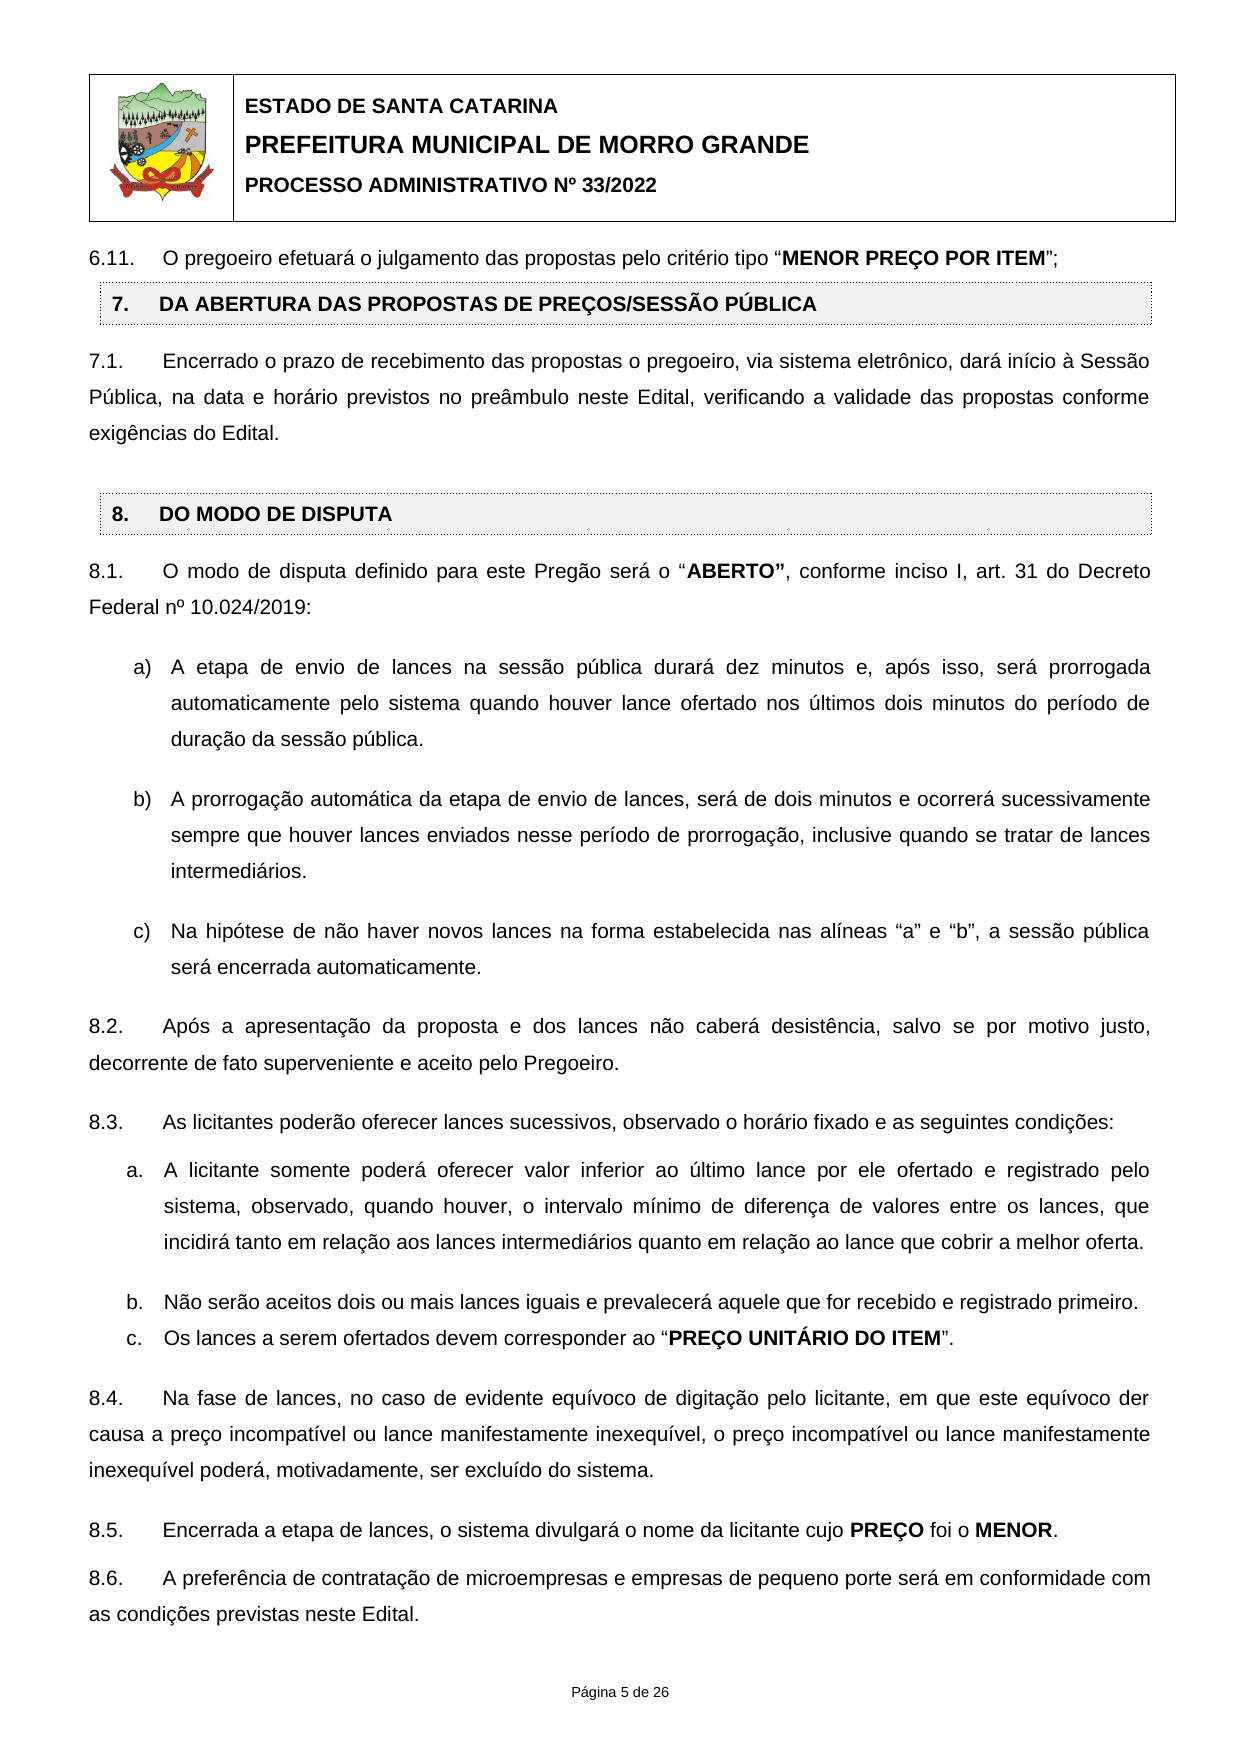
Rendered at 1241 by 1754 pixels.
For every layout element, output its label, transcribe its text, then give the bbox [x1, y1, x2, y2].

list A preferência de contratação de microempresas e empresas de pequeno porte será em conformidade com as condições previstas neste Edital. [89, 1565, 1152, 1625]
list A etapa de envio de lances na sessão pública durará dez minutos e, após isso, será prorrogada automaticamente pelo sistema quando houver lance ofertado nos últimos dois minutos do período de duração da sessão pública. [133, 655, 1152, 751]
list Não serão aceitos dois ou mais lances iguais e prevalecerá aquele que for recebido e registrado primeiro. [126, 1290, 1152, 1314]
table_header DO MODO DE DISPUTA [100, 493, 1151, 534]
list O pregoeiro efetuará o julgamento das propostas pelo critério tipo “MENOR PREÇO POR ITEM”; [89, 246, 1152, 270]
list Após a apresentação da proposta e dos lances não caberá desistência, salvo se por motivo justo, decorrente de fato superveniente e aceito pelo Pregoeiro. [89, 1014, 1152, 1074]
list Os lances a serem ofertados devem corresponder ao “PREÇO UNITÁRIO DO ITEM”. [126, 1326, 1152, 1350]
list A licitante somente poderá oferecer valor inferior ao último lance por ele ofertado e registrado pelo sistema, observado, quando houver, o intervalo mínimo de diferença de valores entre os lances, que incidirá tanto em relação aos lances intermediários quanto em relação ao lance que cobrir a melhor oferta. [126, 1158, 1152, 1254]
list A prorrogação automática da etapa de envio de lances, será de dois minutos e ocorrerá sucessivamente sempre que houver lances enviados nesse período de prorrogação, inclusive quando se tratar de lances intermediários. [133, 787, 1152, 883]
picture [109, 83, 214, 201]
list As licitantes poderão oferecer lances sucessivos, observado o horário fixado e as seguintes condições: [89, 1110, 1152, 1134]
list Na fase de lances, no caso de evidente equívoco de digitação pelo licitante, em que este equívoco der causa a preço incompatível ou lance manifestamente inexequível, o preço incompatível ou lance manifestamente inexequível poderá, motivadamente, ser excluído do sistema. [89, 1386, 1152, 1482]
table_header DA ABERTURA DAS PROPOSTAS DE PREÇOS/SESSÃO PÚBLICA [100, 282, 1151, 324]
list Na hipótese de não haver novos lances na forma estabelecida nas alíneas “a” e “b”, a sessão pública será encerrada automaticamente. [133, 918, 1152, 978]
list Encerrado o prazo de recebimento das propostas o pregoeiro, via sistema eletrônico, dará início à Sessão Pública, na data e horário previstos no preâmbulo neste Edital, verificando a validade das propostas conforme exigências do Edital. [89, 349, 1152, 444]
list O modo de disputa definido para este Pregão será o “ABERTO”, conforme inciso I, art. 31 do Decreto Federal nº 10.024/2019: [89, 559, 1152, 619]
list Encerrada a etapa de lances, o sistema divulgará o nome da licitante cujo PREÇO foi o MENOR. [89, 1517, 1152, 1541]
